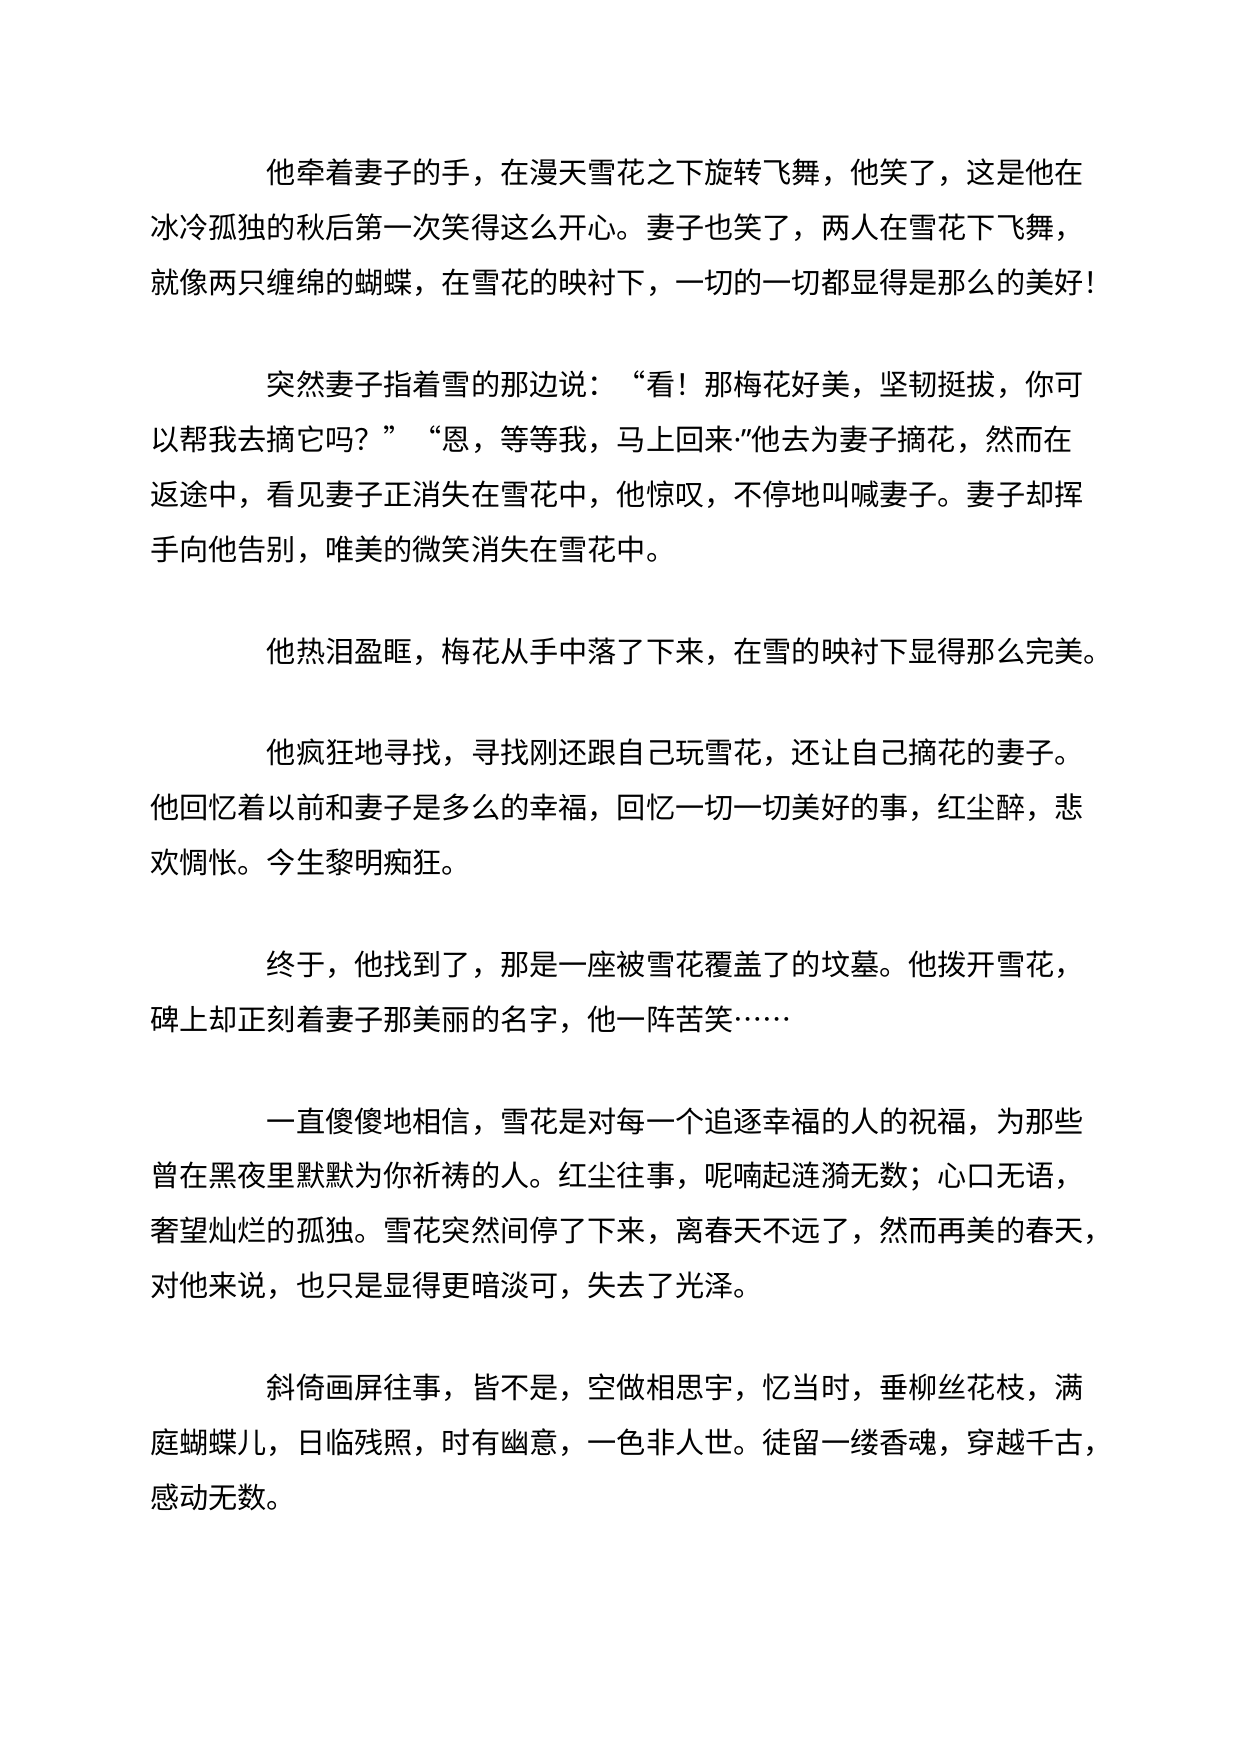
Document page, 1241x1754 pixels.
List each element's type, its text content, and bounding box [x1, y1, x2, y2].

text 他热泪盈眶，梅花从手中落了下来，在雪的映衬下显得那么完美。 [150, 628, 1090, 670]
text 他牵着妻子的手，在漫天雪花之下旋转飞舞，他笑了，这是他在冰冷孤独的秋后第一次笑得这么开心。妻子也笑了，两人在雪花下飞舞，就像两只缠绵的蝴蝶，在雪花的映衬下，一切的一切都显得是那么的美好！ [150, 150, 1090, 302]
text 斜倚画屏往事，皆不是，空做相思宇，忆当时，垂柳丝花枝，满庭蝴蝶儿，日临残照，时有幽意，一色非人世。徒留一缕香魂，穿越千古，感动无数。 [150, 1364, 1090, 1517]
text 他疯狂地寻找，寻找刚还跟自己玩雪花，还让自己摘花的妻子。他回忆着以前和妻子是多么的幸福，回忆一切一切美好的事，红尘醉，悲欢惆怅。今生黎明痴狂。 [150, 730, 1090, 882]
text 终于，他找到了，那是一座被雪花覆盖了的坟墓。他拨开雪花，碑上却正刻着妻子那美丽的名字，他一阵苦笑…… [150, 941, 1090, 1039]
text 突然妻子指着雪的那边说：“看！那梅花好美，坚韧挺拔，你可以帮我去摘它吗？”“恩，等等我，马上回来·”他去为妻子摘花，然而在返途中，看见妻子正消失在雪花中，他惊叹，不停地叫喊妻子。妻子却挥手向他告别，唯美的微笑消失在雪花中。 [150, 362, 1090, 569]
text 一直傻傻地相信，雪花是对每一个追逐幸福的人的祝福，为那些曾在黑夜里默默为你祈祷的人。红尘往事，呢喃起涟漪无数；心口无语，奢望灿烂的孤独。雪花突然间停了下来，离春天不远了，然而再美的春天，对他来说，也只是显得更暗淡可，失去了光泽。 [150, 1098, 1090, 1305]
